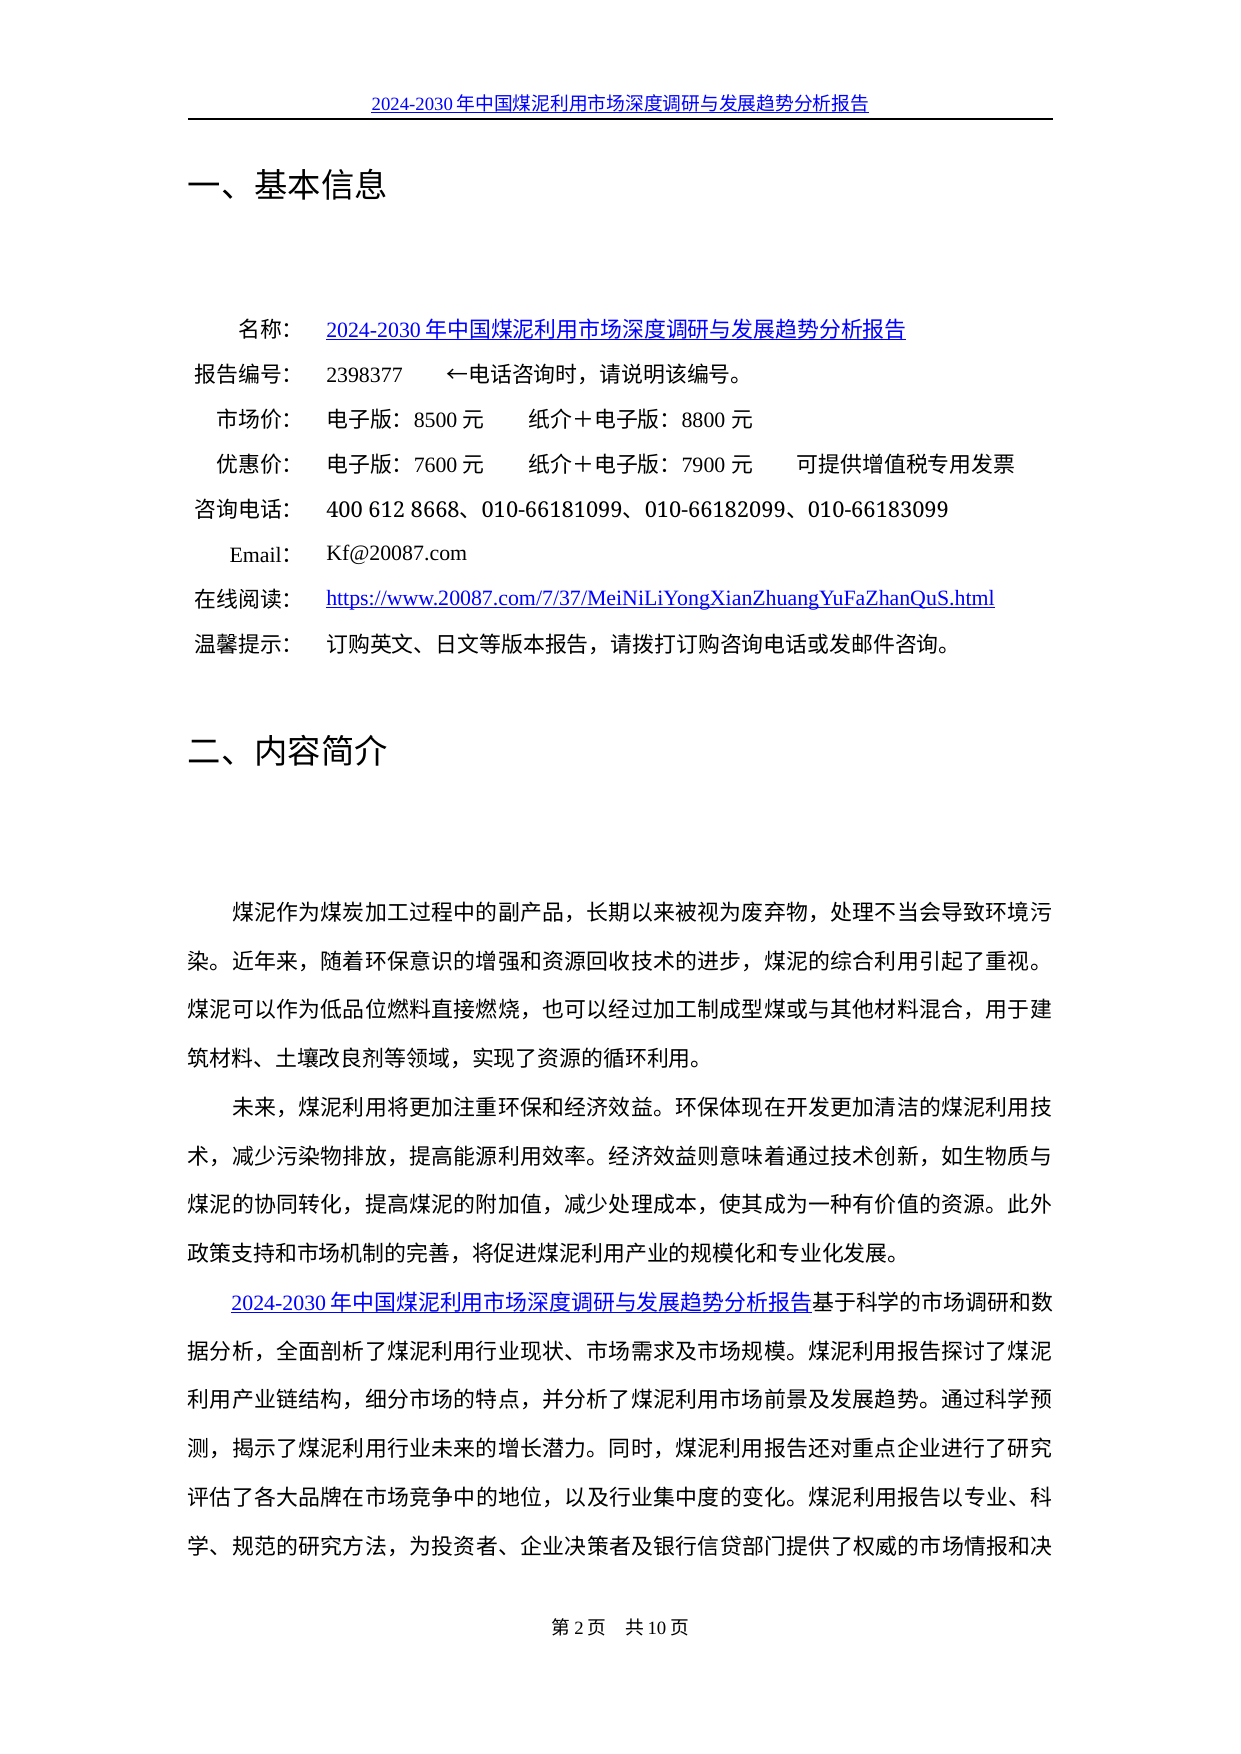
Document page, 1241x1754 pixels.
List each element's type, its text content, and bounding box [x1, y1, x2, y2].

table_header 2024-2030年中国煤泥利用市场深度调研与发展趋势分析报告 [315, 312, 1073, 357]
table_cell Email： [167, 537, 315, 582]
table_header 名称： [167, 312, 315, 357]
table_cell 咨询电话： [167, 492, 315, 537]
table_cell 2398377 ←电话咨询时，请说明该编号。 [315, 357, 1073, 402]
table_cell 在线阅读： [167, 582, 315, 627]
title 一、基本信息 [187, 150, 1053, 215]
table_cell 市场价： [167, 402, 315, 447]
table_cell 电子版：7600 元 纸介＋电子版：7900 元 可提供增值税专用发票 [315, 447, 1073, 492]
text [187, 894, 1053, 1561]
table_cell [315, 582, 1073, 627]
table_cell 报告编号： [167, 357, 315, 402]
table_cell 优惠价： [167, 447, 315, 492]
table_cell 电子版：8500 元 纸介＋电子版：8800 元 [315, 402, 1073, 447]
table_cell 400 612 8668、010-66181099、010-66182099、010-66183099 [315, 492, 1073, 537]
table_cell 温馨提示： [167, 627, 315, 672]
title 二、内容简介 [187, 717, 1053, 782]
table_cell Kf@20087.com [315, 537, 1073, 582]
table_cell 订购英文、日文等版本报告，请拨打订购咨询电话或发邮件咨询。 [315, 627, 1073, 672]
